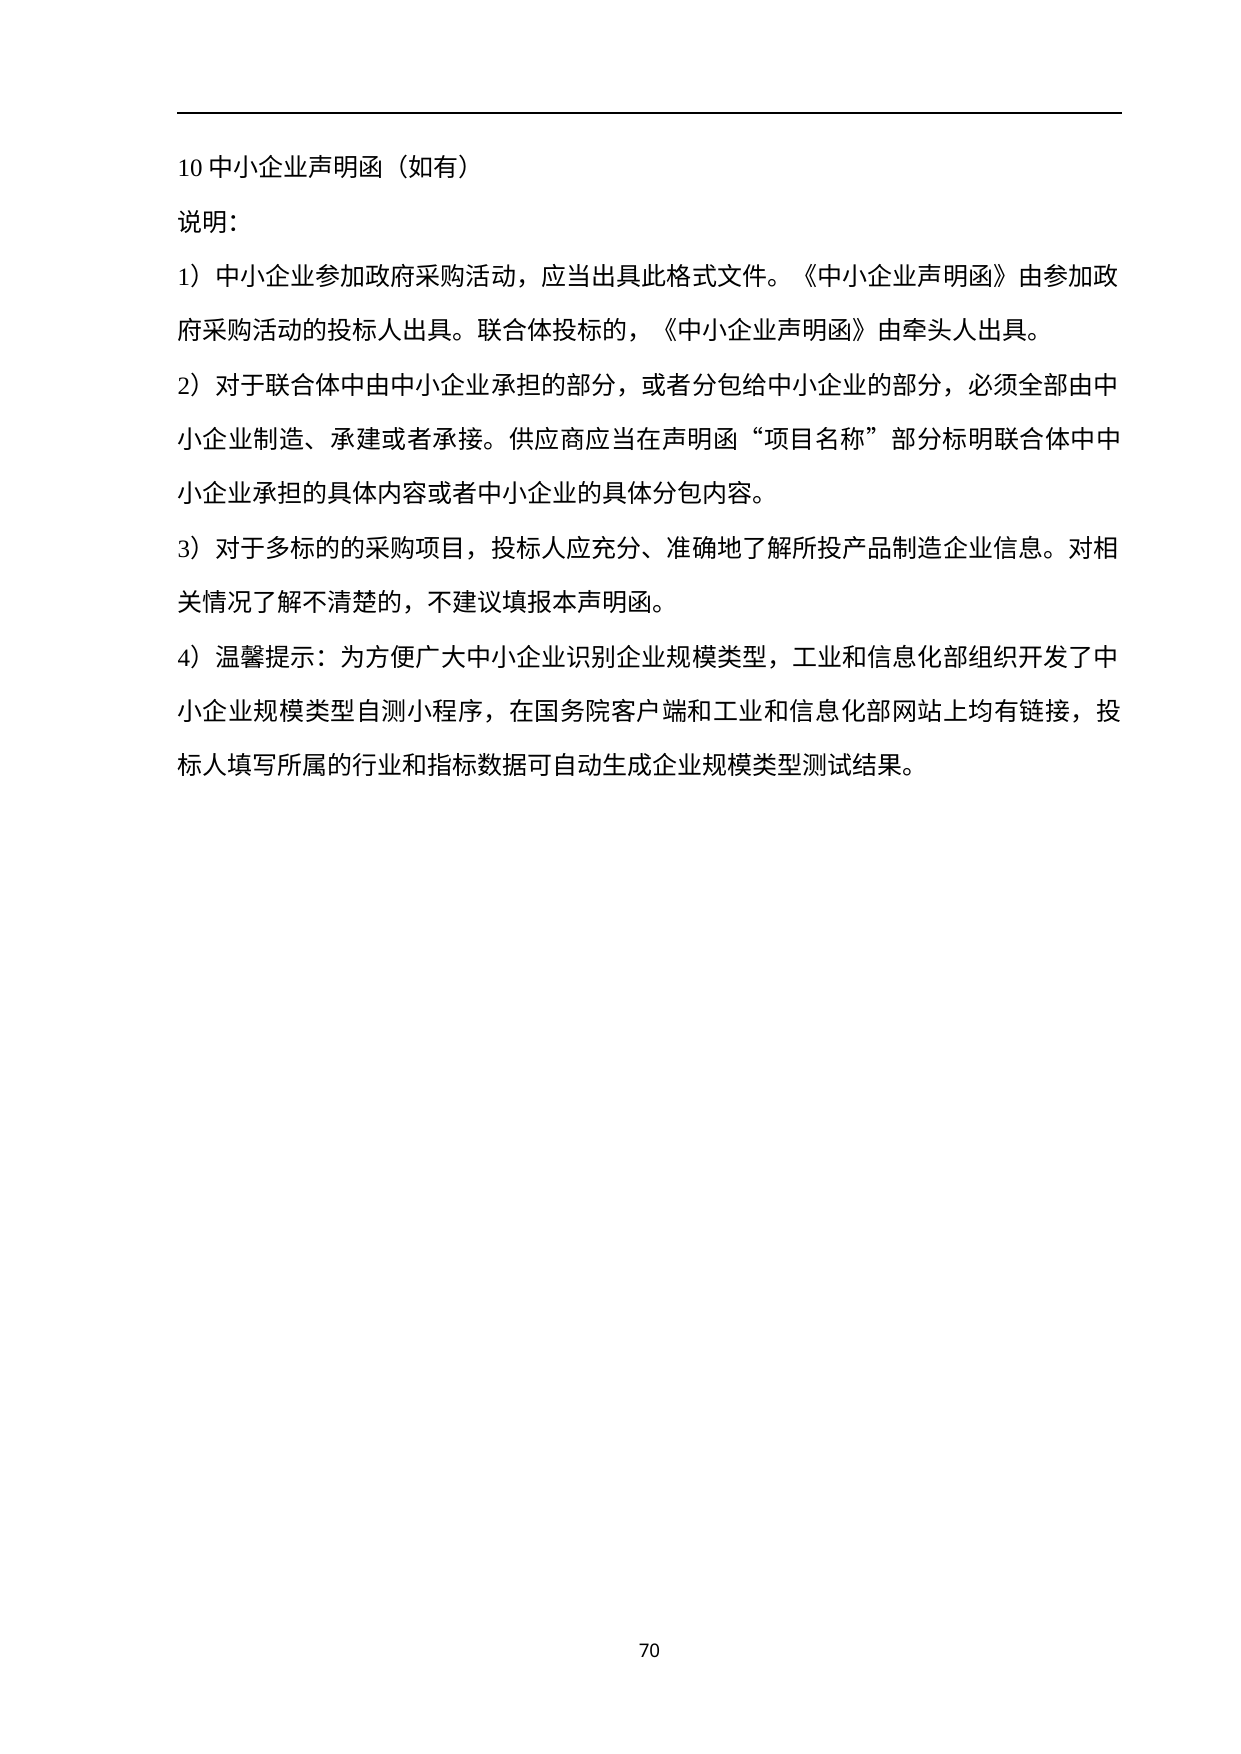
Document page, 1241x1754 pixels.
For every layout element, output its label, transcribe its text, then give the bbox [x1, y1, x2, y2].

text 1）中小企业参加政府采购活动，应当出具此格式文件。《中小企业声明函》由参加政府采购活动的投标人出具。联合体投标的，《中小企业声明函》由牵头人出具。 [177, 256, 1122, 347]
text 10 中小企业声明函（如有） [177, 148, 1122, 184]
text 4）温馨提示：为方便广大中小企业识别企业规模类型，工业和信息化部组织开发了中小企业规模类型自测小程序，在国务院客户端和工业和信息化部网站上均有链接，投标人填写所属的行业和指标数据可自动生成企业规模类型测试结果。 [177, 637, 1122, 782]
text 3）对于多标的的采购项目，投标人应充分、准确地了解所投产品制造企业信息。对相关情况了解不清楚的，不建议填报本声明函。 [177, 528, 1122, 619]
text 说明： [177, 202, 1122, 238]
text 2）对于联合体中由中小企业承担的部分，或者分包给中小企业的部分，必须全部由中小企业制造、承建或者承接。供应商应当在声明函“项目名称”部分标明联合体中中小企业承担的具体内容或者中小企业的具体分包内容。 [177, 365, 1122, 510]
